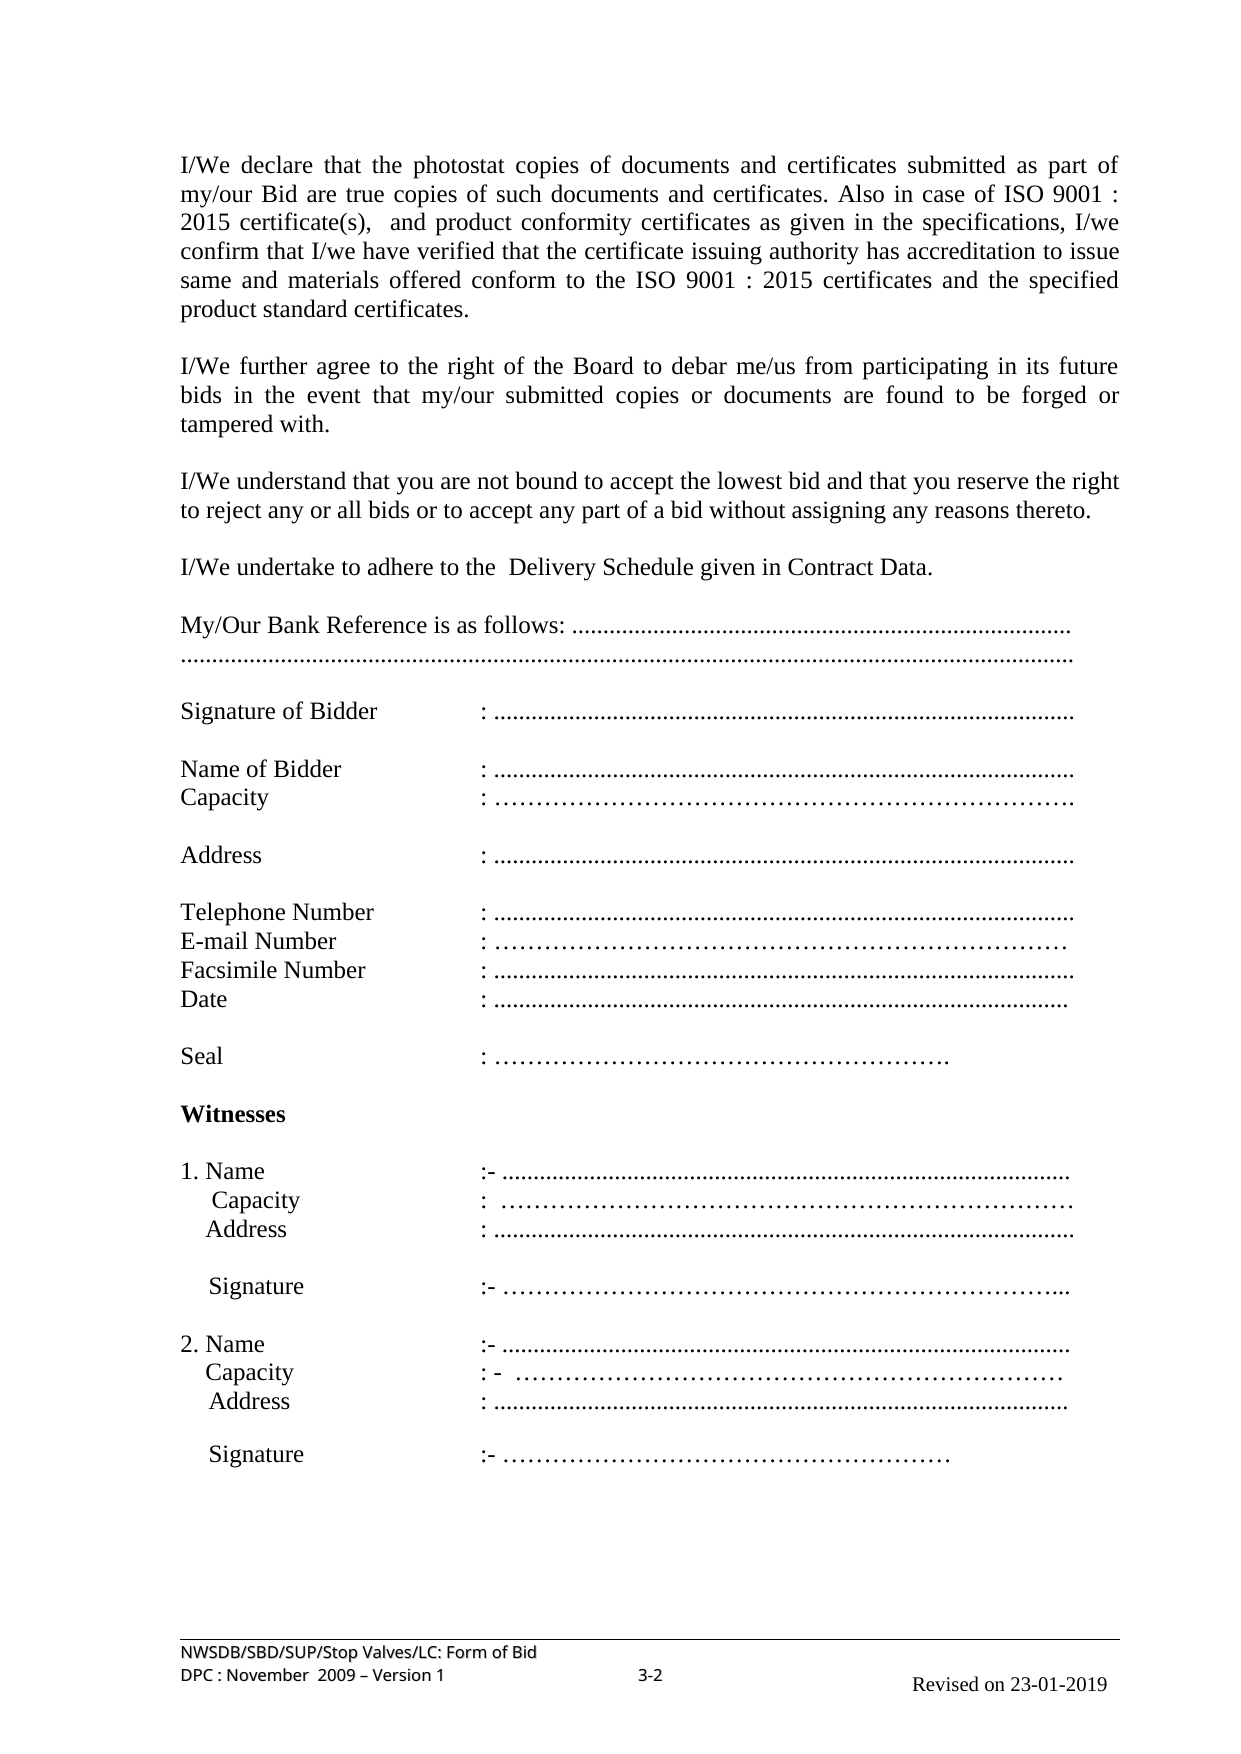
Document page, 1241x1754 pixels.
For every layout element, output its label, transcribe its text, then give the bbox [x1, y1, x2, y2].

subtitle Witnesses [180, 1099, 1120, 1127]
text ............................................................................................................................................... [180, 639, 1120, 667]
text Capacity : ……………………………………………………………. [180, 782, 1120, 811]
text 2. Name :- ........................................................................................... [180, 1329, 1120, 1357]
text Signature :- ……………………………………………… [180, 1439, 1120, 1468]
text Seal : ………………………………………………. [180, 1041, 1120, 1070]
text Facsimile Number : ............................................................................................. [180, 955, 1120, 984]
text Address : ............................................................................................. [180, 840, 1120, 869]
text E-mail Number : …………………………………………………………… [180, 926, 1120, 955]
text Address : ............................................................................................. [180, 1214, 1120, 1242]
text Name of Bidder : ............................................................................................. [180, 754, 1120, 782]
text Signature of Bidder : ............................................................................................. [180, 696, 1120, 725]
text Date : ............................................................................................ [180, 984, 1120, 1012]
text My/Our Bank Reference is as follows: ................................................................................ [180, 610, 1120, 639]
text I/We further agree to the right of the Board to debar me/us from participating in its future bids in the event that my/our submitted copies or documents are found to be forged or tampered with. [180, 351, 1120, 437]
text Capacity : …………………………………………………………… [180, 1185, 1120, 1214]
text I/We understand that you are not bound to accept the lowest bid and that you reserve the right to reject any or all bids or to accept any part of a bid without assigning any reasons thereto. [180, 466, 1120, 524]
text I/We undertake to adhere to the Delivery Schedule given in Contract Data. [180, 552, 1120, 581]
text 1. Name :- ........................................................................................... [180, 1156, 1120, 1185]
text Telephone Number : ............................................................................................. [180, 897, 1120, 926]
list I/We declare that the photostat copies of documents and certificates submitted as part of my/our Bid are true copies of such documents and certificates. Also in case of ISO 9001 : 2015 certificate(s), and product conformity certificates as given in the specifications, I/we confirm that I/we have verified that the certificate issuing authority has accreditation to issue same and materials offered conform to the ISO 9001 : 2015 certificates and the specified product standard certificates. [180, 150, 1120, 322]
text Address : ............................................................................................ [180, 1386, 1120, 1415]
text Capacity : - ………………………………………………………… [180, 1357, 1120, 1386]
text Signature :- …………………………………………………………... [208, 1271, 1120, 1300]
